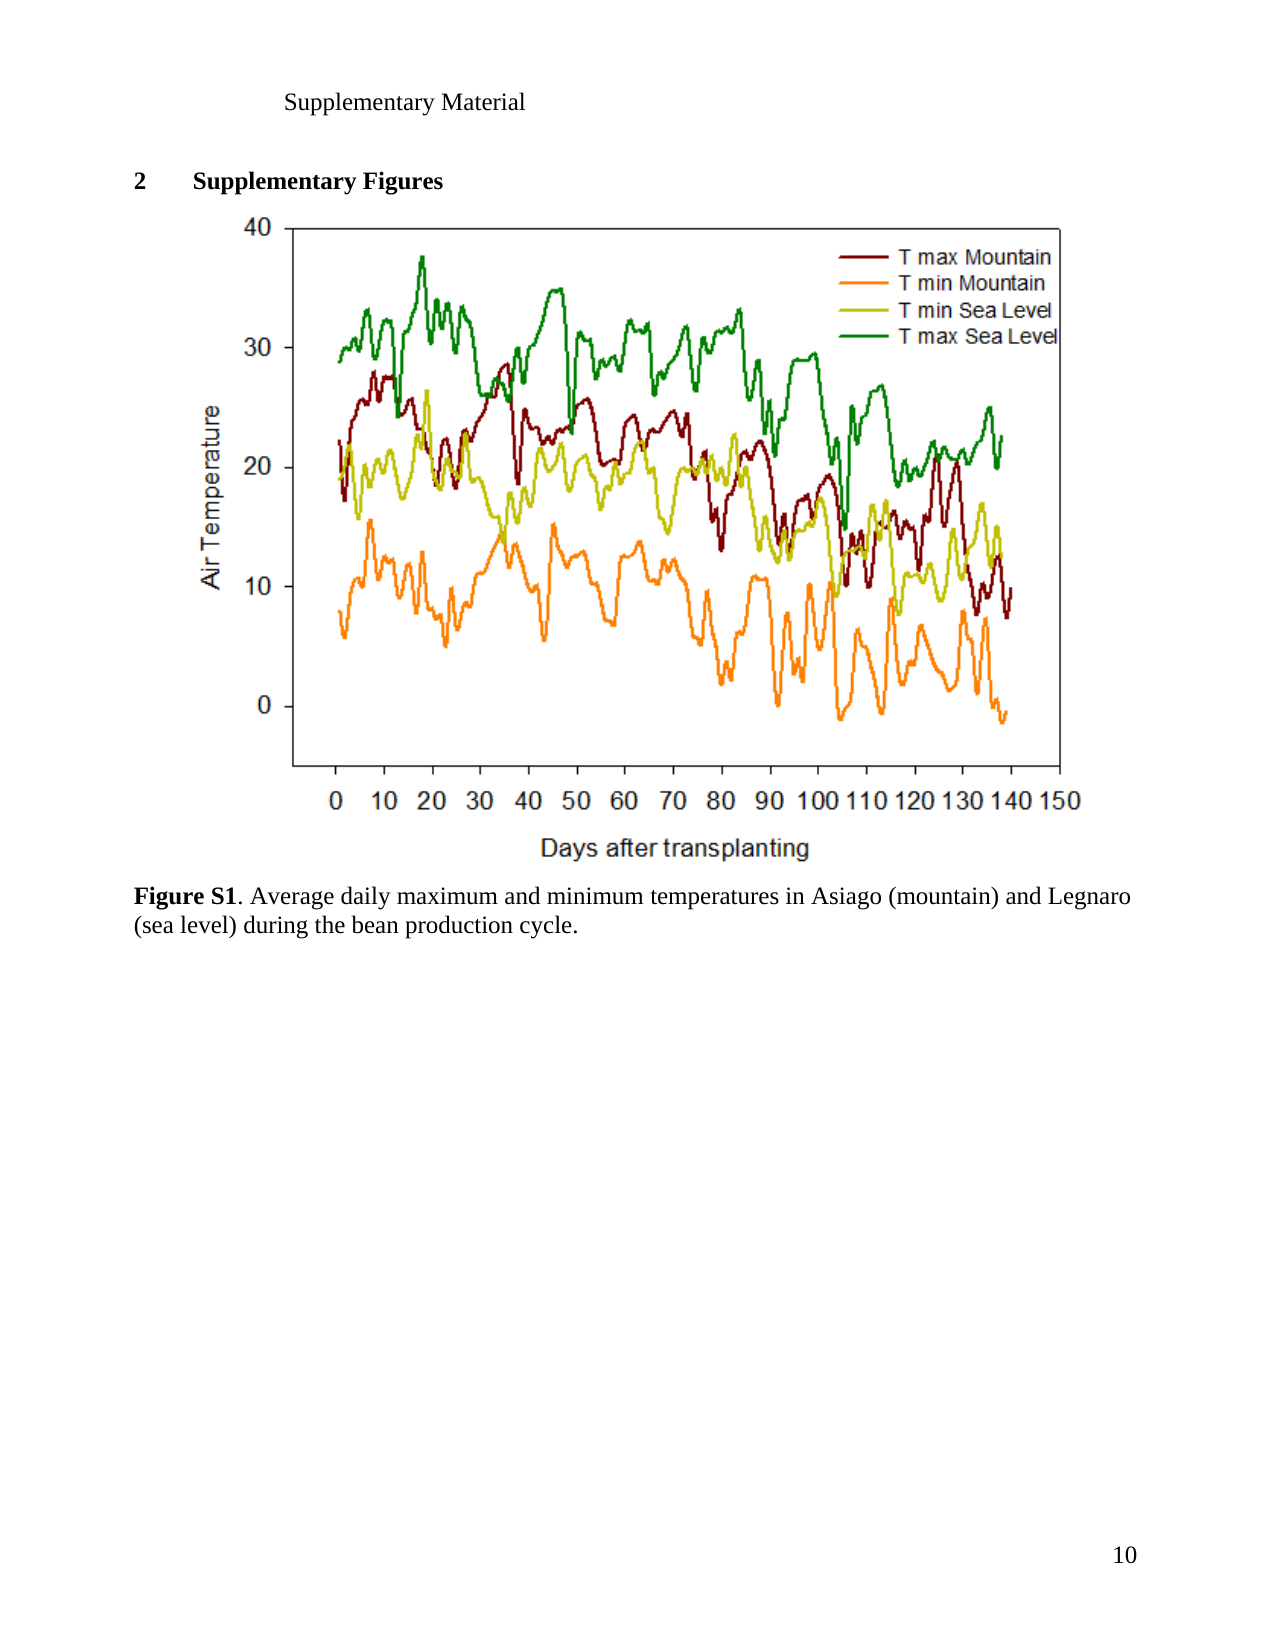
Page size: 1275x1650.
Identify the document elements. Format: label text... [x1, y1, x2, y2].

picture [192, 207, 1093, 863]
subtitle Supplementary Figures [133, 166, 1152, 195]
text Figure S1. Average daily maximum and minimum temperatures in Asiago (mountain) and Legnaro (sea level) during the bean production cycle. [133, 881, 1152, 939]
